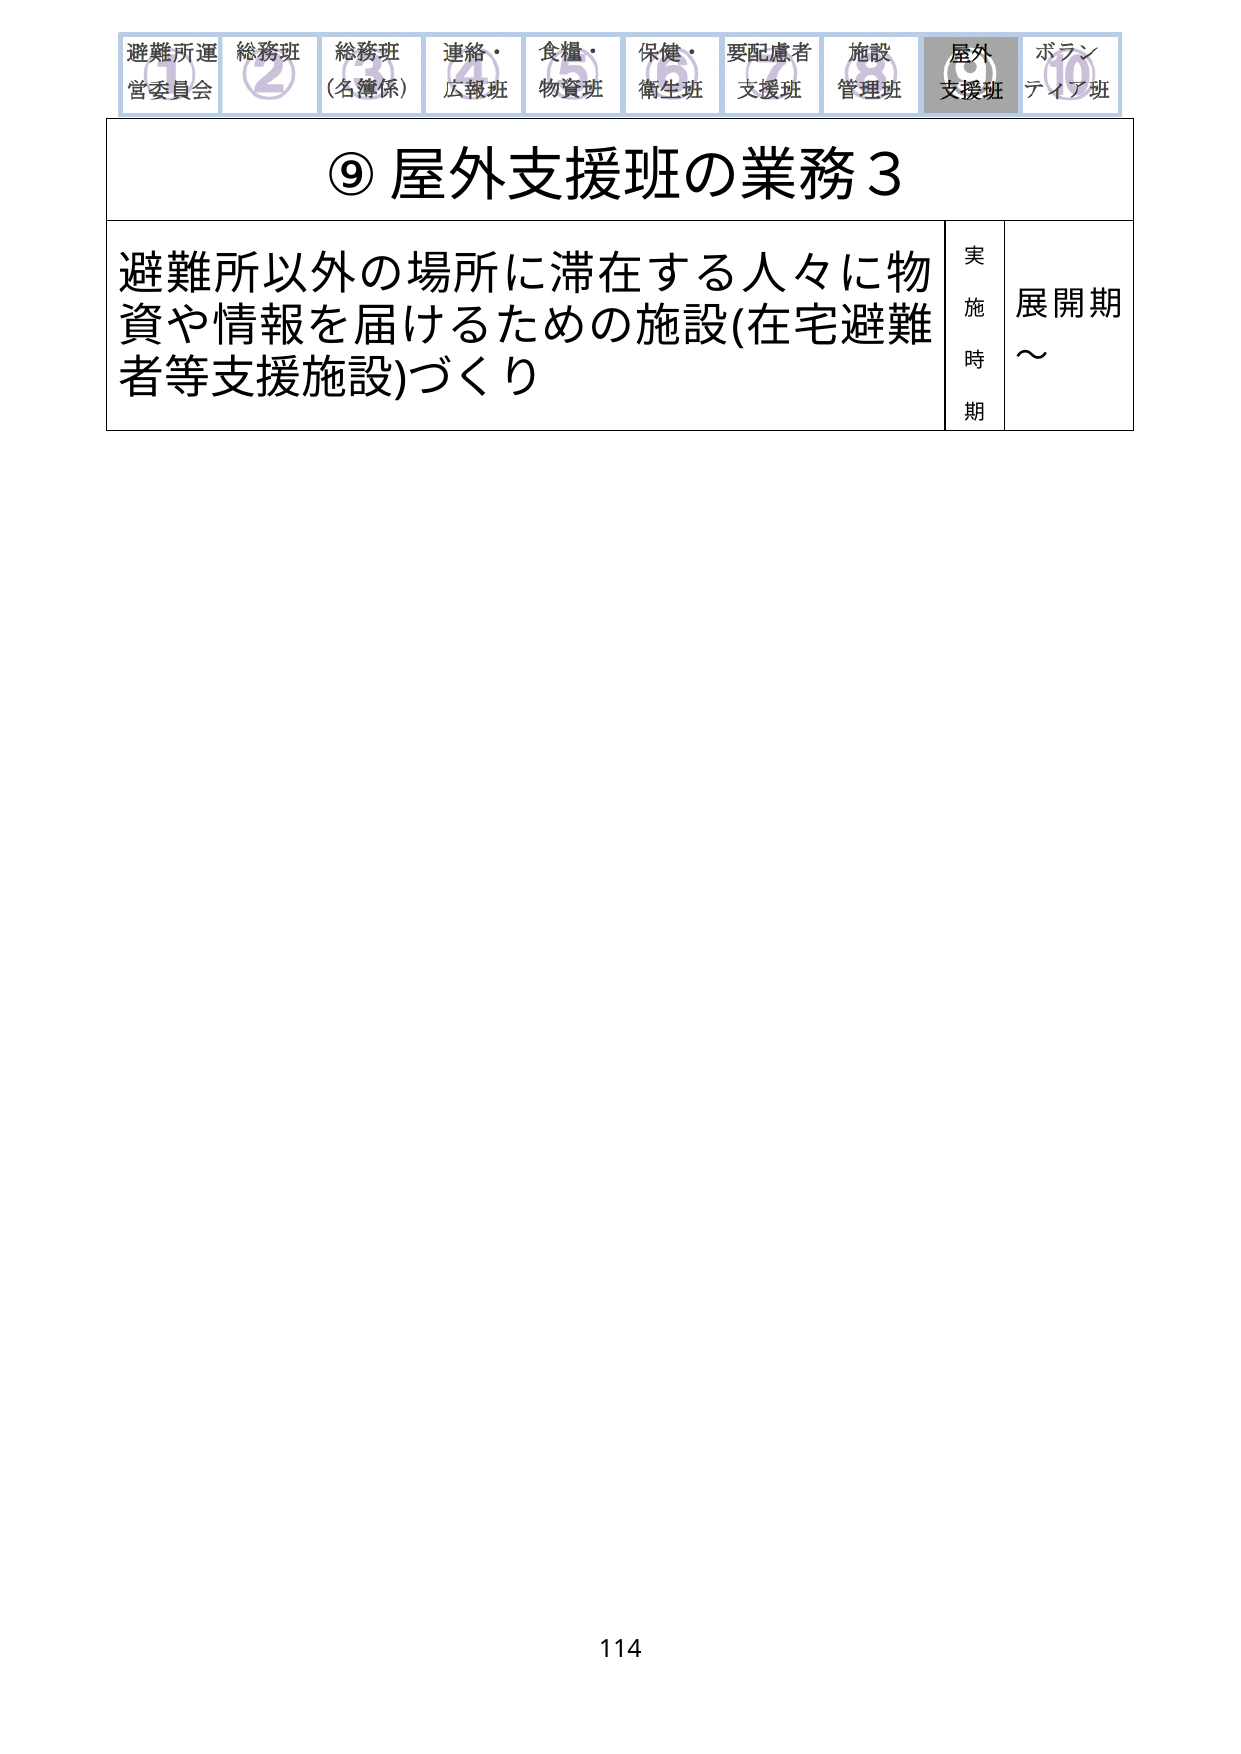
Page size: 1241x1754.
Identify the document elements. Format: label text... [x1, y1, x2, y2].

table_cell 避難所以外の場所に滞在する人々に物資や情報を届けるための施設(在宅避難者等支援施設)づくり [107, 221, 944, 430]
table_header ⑨屋外支援班の業務３ [107, 119, 1133, 220]
picture [118, 32, 1123, 117]
table_cell 展開期～ [1005, 221, 1133, 430]
table_cell 実施時期 [946, 221, 1004, 430]
